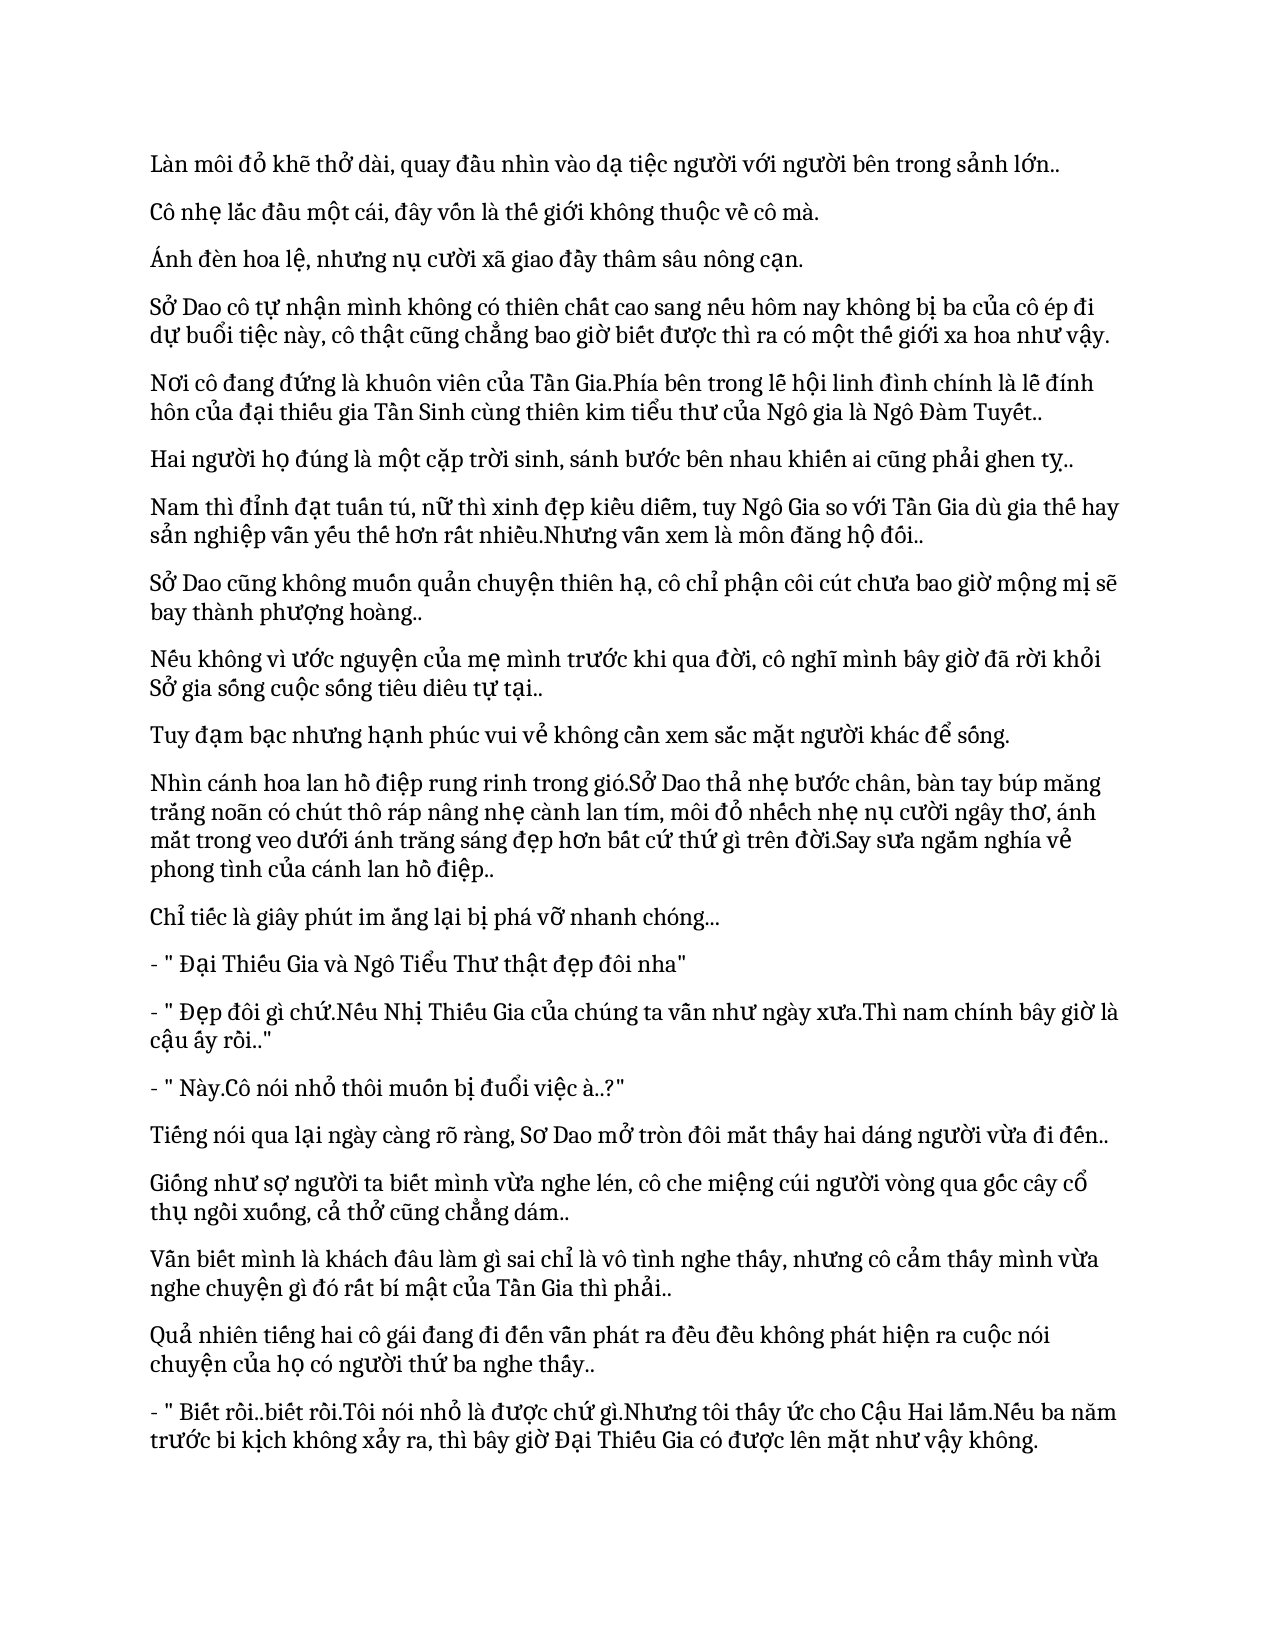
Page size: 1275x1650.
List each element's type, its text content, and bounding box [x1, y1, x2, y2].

text Sở Dao cũng không muốn quản chuyện thiên hạ, cô chỉ phận côi cút chưa bao giờ mộng mị sẽ bay thành phượng hoàng.. [150, 569, 1125, 626]
text Giống như sợ người ta biết mình vừa nghe lén, cô che miệng cúi người vòng qua gốc cây cổ thụ ngồi xuống, cả thở cũng chẳng dám.. [150, 1169, 1125, 1226]
text Ánh đèn hoa lệ, nhưng nụ cười xã giao đầy thâm sâu nông cạn. [150, 245, 1125, 274]
text - " Này.Cô nói nhỏ thôi muốn bị đuổi việc à..?" [150, 1074, 1125, 1102]
text Hai người họ đúng là một cặp trời sinh, sánh bước bên nhau khiến ai cũng phải ghen tỵ.. [150, 445, 1125, 474]
text Nếu không vì ước nguyện của mẹ mình trước khi qua đời, cô nghĩ mình bây giờ đã rời khỏi Sở gia sống cuộc sống tiêu diêu tự tại.. [150, 645, 1125, 702]
text Chỉ tiếc là giây phút im ắng lại bị phá vỡ nhanh chóng... [150, 902, 1125, 931]
text - " Biết rồi..biết rồi.Tôi nói nhỏ là được chứ gì.Nhưng tôi thấy ức cho Cậu Hai lắm.Nếu ba năm trước bi kịch không xảy ra, thì bây giờ Đại Thiếu Gia có được lên mặt như vậy không. [150, 1397, 1125, 1455]
text Quả nhiên tiếng hai cô gái đang đi đến vẫn phát ra đều đều không phát hiện ra cuộc nói chuyện của họ có người thứ ba nghe thấy.. [150, 1321, 1125, 1379]
text Sở Dao cô tự nhận mình không có thiên chất cao sang nếu hôm nay không bị ba của cô ép đi dự buổi tiệc này, cô thật cũng chẳng bao giờ biết được thì ra có một thế giới xa hoa như vậy. [150, 292, 1125, 350]
text Cô nhẹ lắc đầu một cái, đây vốn là thế giới không thuộc về cô mà. [150, 197, 1125, 226]
text Vẫn biết mình là khách đâu làm gì sai chỉ là vô tình nghe thấy, nhưng cô cảm thấy mình vừa nghe chuyện gì đó rất bí mật của Tần Gia thì phải.. [150, 1245, 1125, 1302]
text Làn môi đỏ khẽ thở dài, quay đầu nhìn vào dạ tiệc người với người bên trong sảnh lớn.. [150, 150, 1125, 179]
text Tiếng nói qua lại ngày càng rõ ràng, Sơ Dao mở tròn đôi mắt thấy hai dáng người vừa đi đến.. [150, 1121, 1125, 1150]
text Tuy đạm bạc nhưng hạnh phúc vui vẻ không cần xem sắc mặt người khác để sống. [150, 721, 1125, 750]
text - " Đại Thiếu Gia và Ngô Tiểu Thư thật đẹp đôi nha" [150, 950, 1125, 979]
text Nơi cô đang đứng là khuôn viên của Tần Gia.Phía bên trong lễ hội linh đình chính là lễ đính hôn của đại thiếu gia Tần Sinh cùng thiên kim tiểu thư của Ngô gia là Ngô Đàm Tuyết.. [150, 369, 1125, 426]
text Nam thì đỉnh đạt tuấn tú, nữ thì xinh đẹp kiều diễm, tuy Ngô Gia so với Tần Gia dù gia thế hay sản nghiệp vẫn yếu thế hơn rất nhiều.Nhưng vẫn xem là môn đăng hộ đối.. [150, 492, 1125, 550]
text Nhìn cánh hoa lan hồ điệp rung rinh trong gió.Sở Dao thả nhẹ bước chân, bàn tay búp măng trắng noãn có chút thô ráp nâng nhẹ cành lan tím, môi đỏ nhếch nhẹ nụ cười ngây thơ, ánh mắt trong veo dưới ánh trăng sáng đẹp hơn bất cứ thứ gì trên đời.Say sưa ngắm nghía vẻ phong tình của cánh lan hồ điệp.. [150, 769, 1125, 884]
text - " Đẹp đôi gì chứ.Nếu Nhị Thiếu Gia của chúng ta vẫn như ngày xưa.Thì nam chính bây giờ là cậu ấy rồi.." [150, 997, 1125, 1055]
